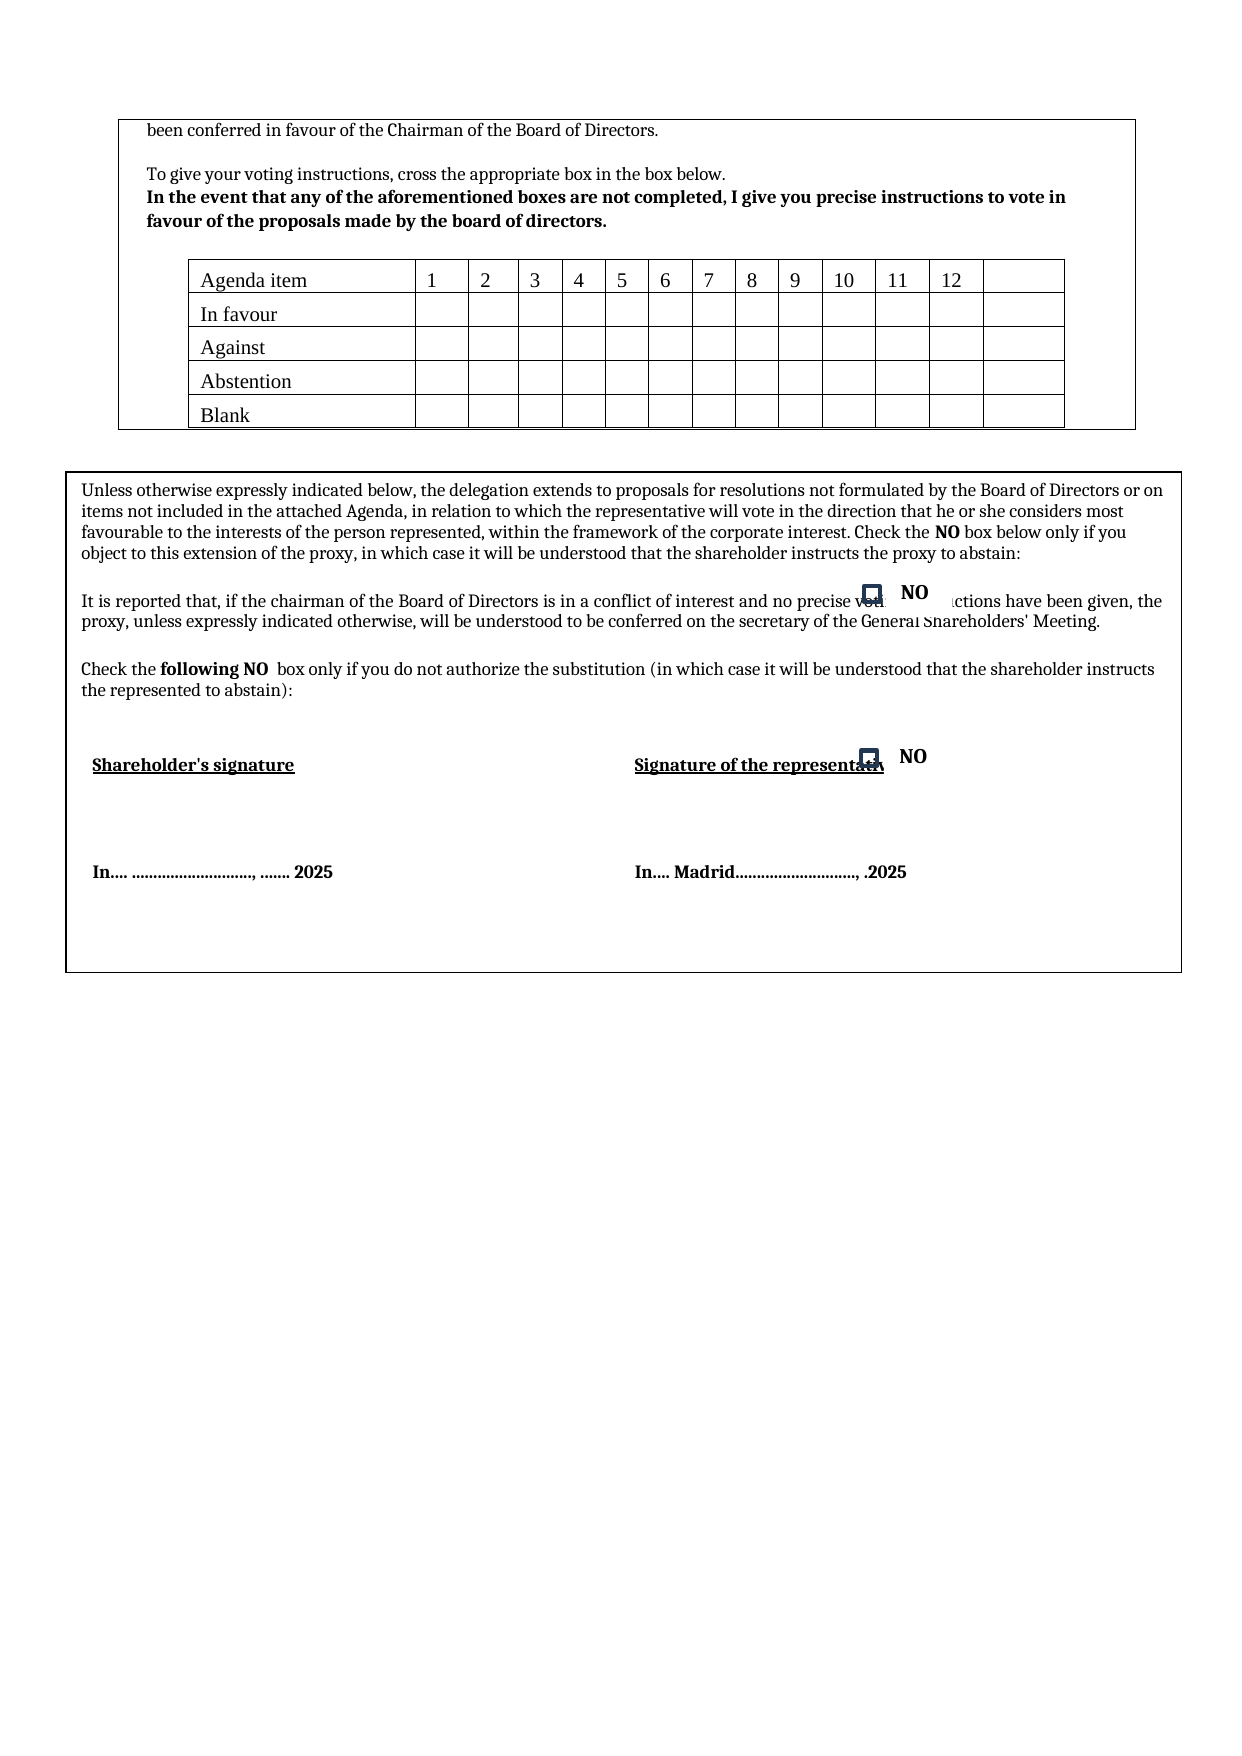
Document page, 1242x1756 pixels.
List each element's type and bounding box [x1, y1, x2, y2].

table_cell [119, 120, 1135, 428]
